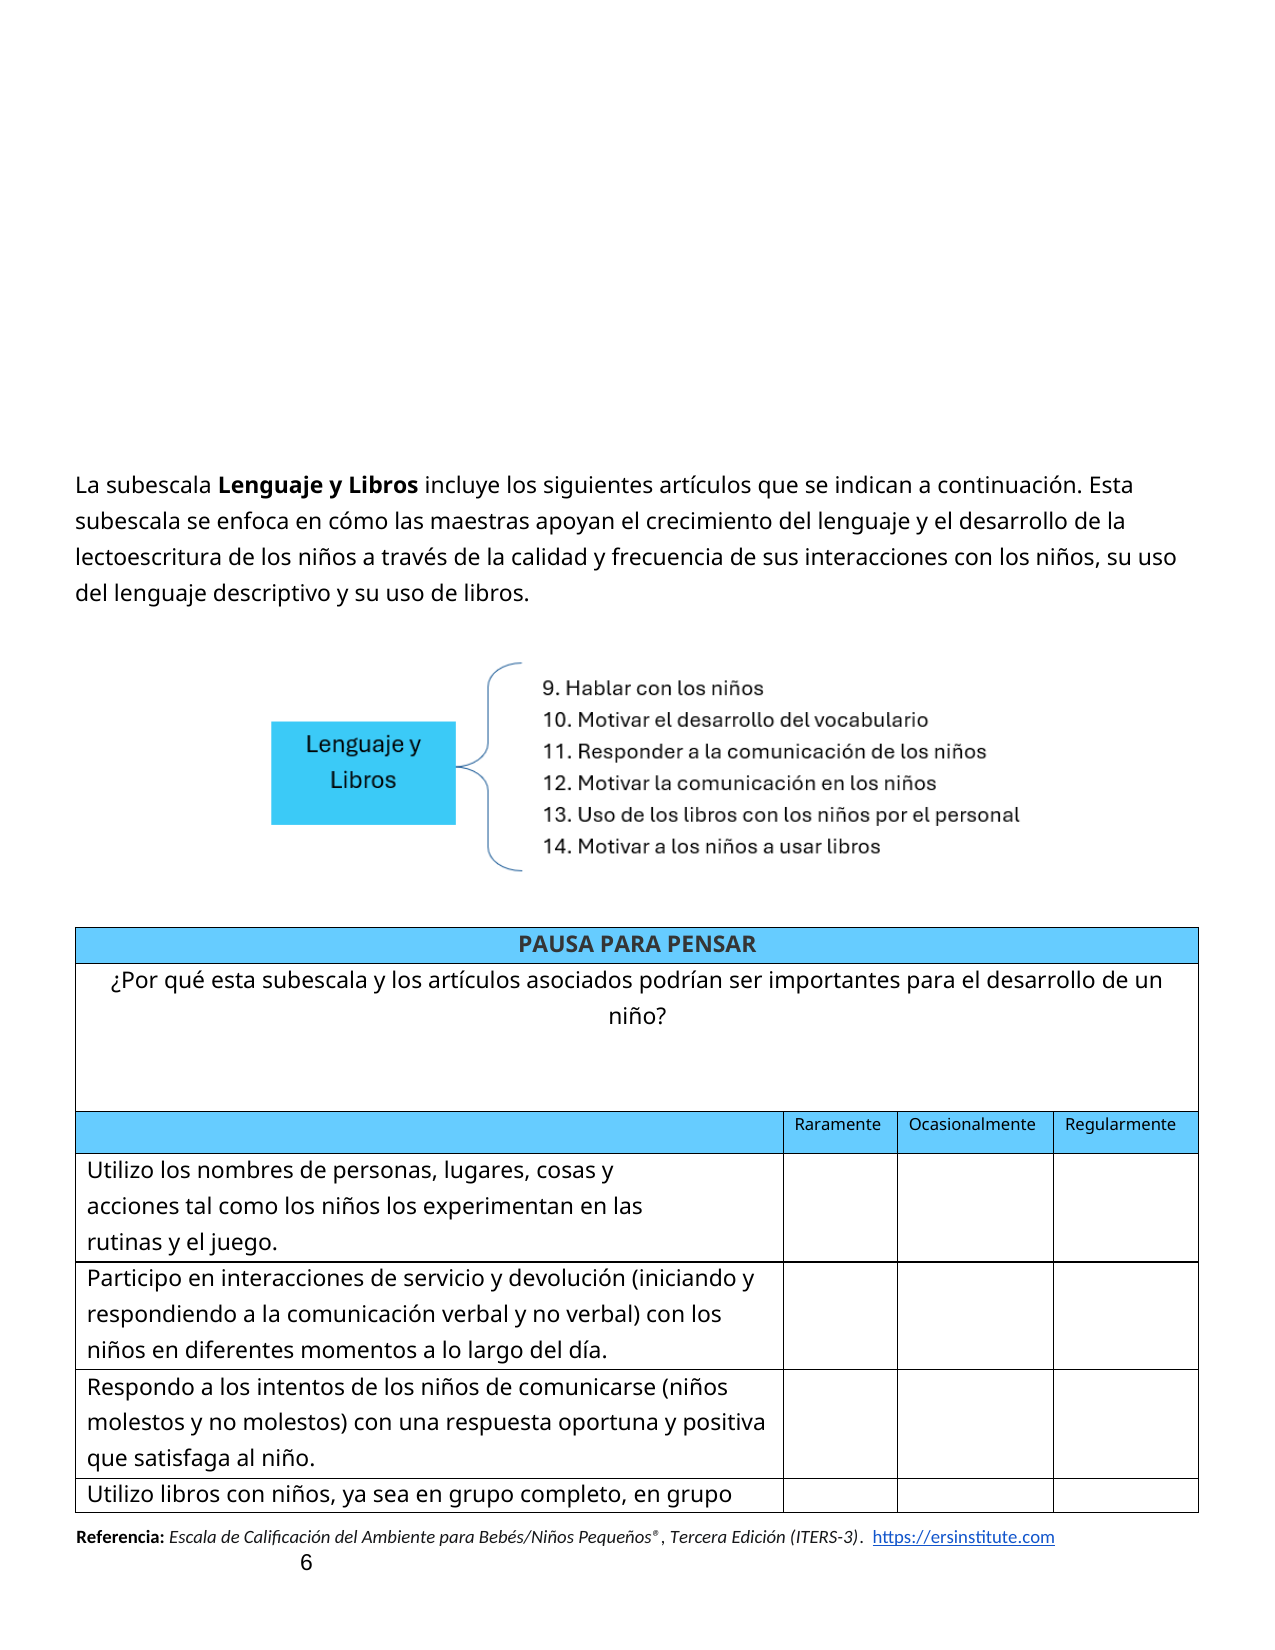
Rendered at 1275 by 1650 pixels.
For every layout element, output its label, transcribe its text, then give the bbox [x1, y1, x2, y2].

table_cell [784, 1263, 897, 1369]
table_cell Respondo a los intentos de los niños de comunicarse (niños molestos y no molestos) con una respuesta oportuna y positiva que satisfaga al niño. [76, 1370, 783, 1477]
picture [227, 648, 1067, 901]
table_cell [1054, 1370, 1198, 1477]
table_cell [784, 1154, 897, 1261]
table_cell [1054, 1263, 1198, 1369]
table_cell [784, 1370, 897, 1477]
table_header PAUSA PARA PENSAR [76, 928, 1198, 963]
table_cell [898, 1370, 1053, 1477]
table_cell [898, 1479, 1053, 1512]
table_cell Raramente [784, 1112, 897, 1153]
table_cell [76, 1112, 783, 1153]
table_cell Participo en interacciones de servicio y devolución (iniciando y respondiendo a la comunicación verbal y no verbal) con los niños en diferentes momentos a lo largo del día. [76, 1263, 783, 1369]
text La subescala Lenguaje y Libros incluye los siguientes artículos que se indican a continuación. Esta subescala se enfoca en cómo las maestras apoyan el crecimiento del lenguaje y el desarrollo de la lectoescritura de los niños a través de la calidad y frecuencia de sus interacciones con los niños, su uso del lenguaje descriptivo y su uso de libros. [75, 469, 1200, 608]
table_cell [1054, 1154, 1198, 1261]
table_cell Ocasionalmente [898, 1112, 1053, 1153]
table_cell [1054, 1479, 1198, 1512]
table_cell Utilizo los nombres de personas, lugares, cosas y acciones tal como los niños los experimentan en las rutinas y el juego. [76, 1154, 783, 1261]
table_cell Regularmente [1054, 1112, 1198, 1153]
table_cell ¿Por qué esta subescala y los artículos asociados podrían ser importantes para el desarrollo de un niño? [76, 964, 1198, 1111]
table_cell [784, 1479, 897, 1512]
table_cell [898, 1263, 1053, 1369]
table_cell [76, 1479, 783, 1512]
table_cell [898, 1154, 1053, 1261]
